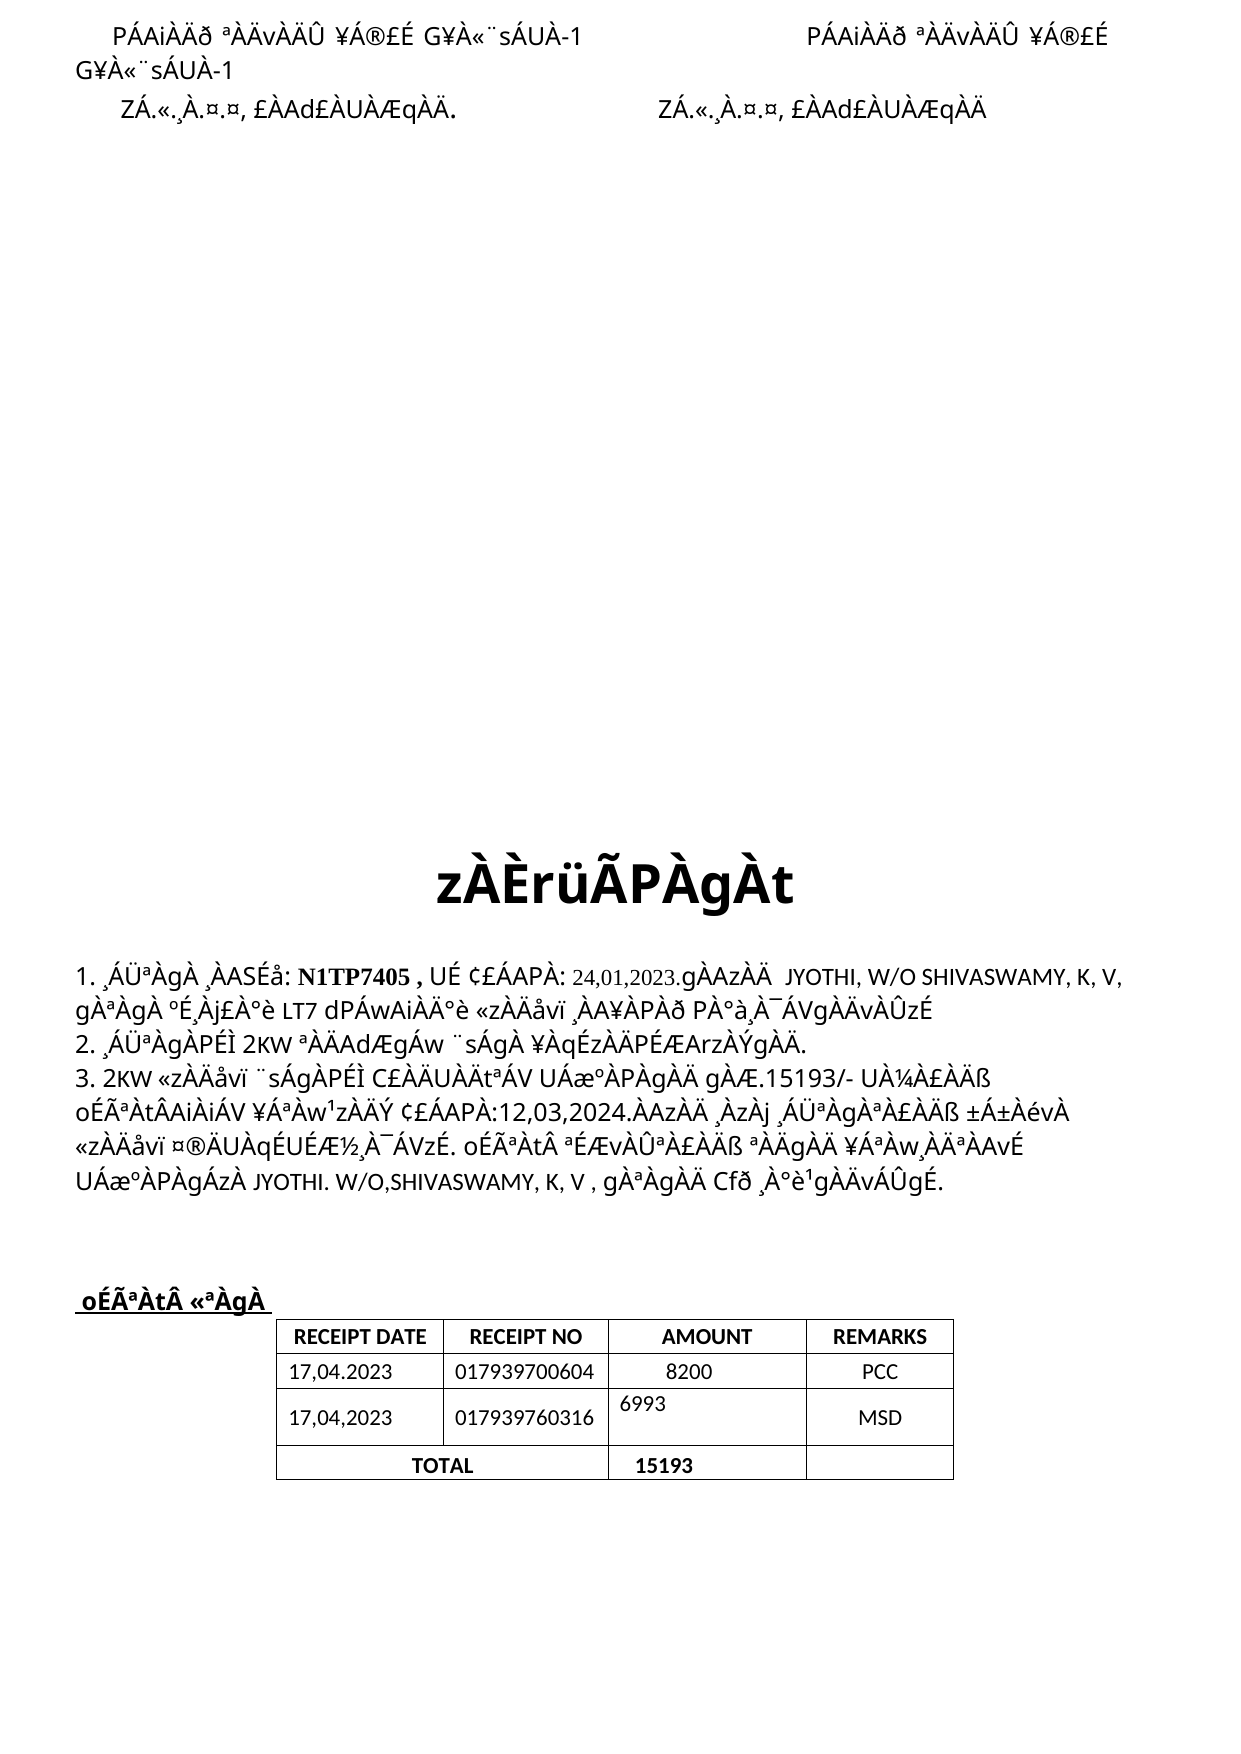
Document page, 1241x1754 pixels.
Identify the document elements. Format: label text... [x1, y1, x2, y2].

table_cell 17,04.2023 [277, 1354, 443, 1388]
table_cell 017939700604 [444, 1354, 608, 1388]
table_cell 15193 [609, 1446, 806, 1479]
table_cell 6993 [609, 1389, 806, 1445]
table_cell 17,04,2023 [277, 1389, 443, 1445]
table_header RECEIPT DATE [277, 1320, 443, 1353]
table_cell [807, 1446, 953, 1479]
text 3. 2KW «zÀÄåvï ¨sÁgÀPÉÌ C£ÀÄUÀÄtªÁV UÁæºÀPÀgÀÄ gÀÆ.15193/- UÀ¼À£ÀÄß oÉÃªÀtÂAiÀiÁV ¥ÁªÀw¹zÀÄÝ ¢£ÁAPÀ:12,03,2024.ÀAzÀÄ ¸ÀzÀj ¸ÁÜªÀgÀªÀ£ÀÄß ±Á±ÀévÀ «zÀÄåvï ¤®ÄUÀqÉUÉÆ½¸À¯ÁVzÉ. oÉÃªÀtÂ ªÉÆvÀÛªÀ£ÀÄß ªÀÄgÀÄ ¥ÁªÀw¸ÀÄªÀAvÉ UÁæºÀPÀgÁzÀ JYOTHI. W/O,SHIVASWAMY, K, V , gÀªÀgÀÄ Cfð ¸À°è¹gÀÄvÁÛgÉ. [75, 1061, 1156, 1197]
table_cell MSD [807, 1389, 953, 1445]
table_cell 8200 [609, 1354, 806, 1388]
table_header AMOUNT [609, 1320, 806, 1353]
text zÀÈrüÃPÀgÀt [75, 845, 1156, 919]
text oÉÃªÀtÂ «ªÀgÀ [75, 1283, 1156, 1317]
table_cell PCC [807, 1354, 953, 1388]
table_cell 017939760316 [444, 1389, 608, 1445]
text PÁAiÀÄð ªÀÄvÀÄÛ ¥Á®£É G¥À«¨sÁUÀ-1 PÁAiÀÄð ªÀÄvÀÄÛ ¥Á®£É G¥À«¨sÁUÀ-1 [75, 19, 1111, 87]
table_header REMARKS [807, 1320, 953, 1353]
table_cell TOTAL [277, 1446, 608, 1479]
text 2. ¸ÁÜªÀgÀPÉÌ 2KW ªÀÄAdÆgÁw ¨sÁgÀ ¥ÀqÉzÀÄPÉÆArzÀÝgÀÄ. [75, 1027, 1156, 1061]
table_header RECEIPT NO [444, 1320, 608, 1353]
text ZÁ.«.¸À.¤.¤, £ÀAd£ÀUÀÆqÀÄ. ZÁ.«.¸À.¤.¤, £ÀAd£ÀUÀÆqÀÄ [75, 87, 1156, 127]
text 1. ¸ÁÜªÀgÀ ¸ÀASÉå: N1TP7405 , UÉ ¢£ÁAPÀ: 24,01,2023.gÀAzÀÄ JYOTHI, W/O SHIVASWAMY, K, V, gÀªÀgÀ ºÉ¸Àj£À°è LT7 dPÁwAiÀÄ°è «zÀÄåvï ¸ÀA¥ÀPÀð PÀ°à¸À¯ÁVgÀÄvÀÛzÉ [75, 959, 1156, 1027]
